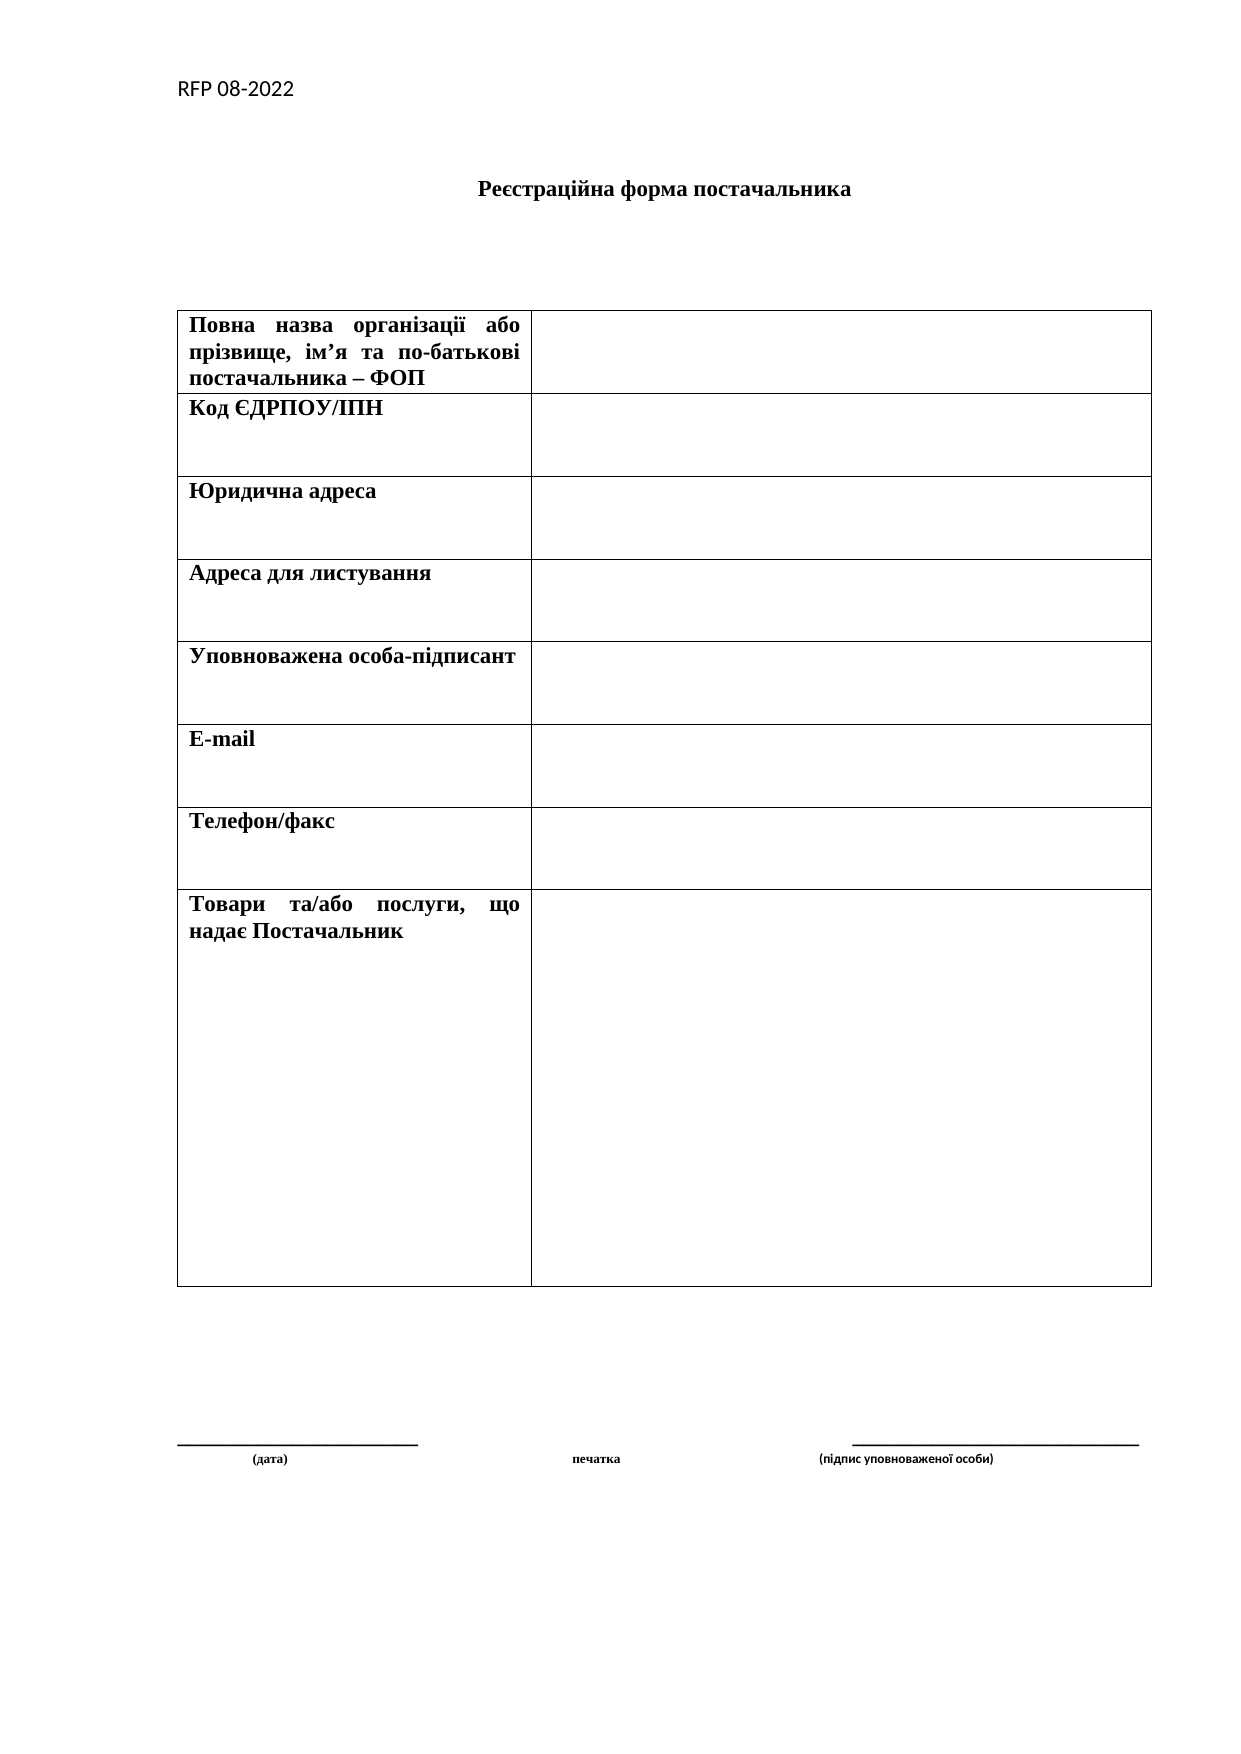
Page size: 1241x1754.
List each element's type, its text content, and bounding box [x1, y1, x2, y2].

table_cell Юридична адреса [178, 477, 531, 558]
table_cell E-mail [178, 725, 531, 807]
table_cell Адреса для листування [178, 560, 531, 641]
table_cell Товари та/або послуги, що надає Постачальник [178, 890, 531, 1286]
table_cell [532, 642, 1151, 724]
table_cell [532, 808, 1151, 889]
text (дата) печатка (підпис уповноваженої особи) [177, 1450, 1152, 1478]
table_header [532, 311, 1151, 393]
table_cell Телефон/факс [178, 808, 531, 889]
table_cell [532, 477, 1151, 558]
text Реєстраційна форма постачальника [177, 118, 1152, 201]
table_cell Код ЄДРПОУ/ІПН [178, 394, 531, 476]
text _____________________ _________________________ [177, 1422, 1152, 1448]
table_cell [532, 725, 1151, 807]
table_cell [532, 560, 1151, 641]
table_cell [532, 890, 1151, 1286]
table_cell [532, 394, 1151, 476]
table_cell Уповноважена особа-підписант [178, 642, 531, 724]
table_header Повна назва організації або прізвище, ім’я та по-батькові постачальника – ФОП [178, 311, 531, 393]
